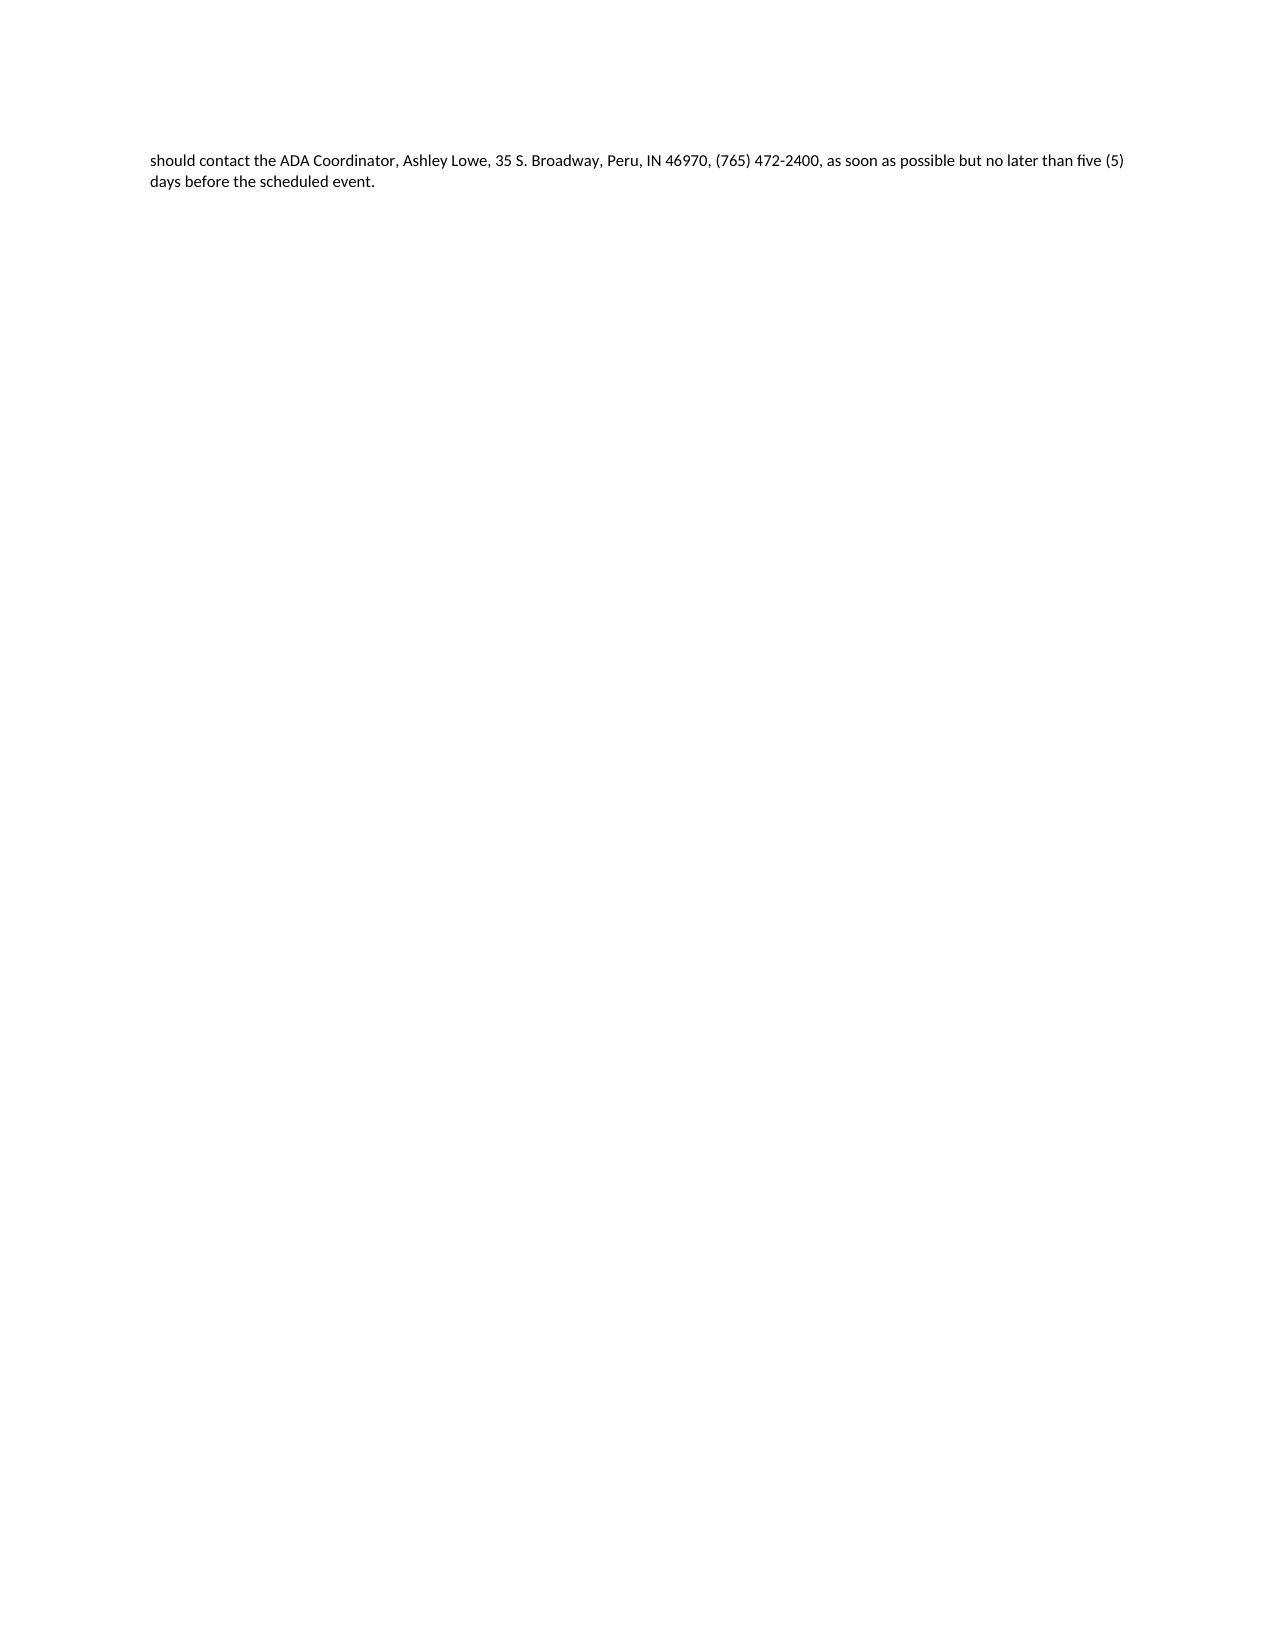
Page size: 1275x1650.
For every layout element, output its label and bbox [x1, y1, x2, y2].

text [150, 170, 1125, 192]
